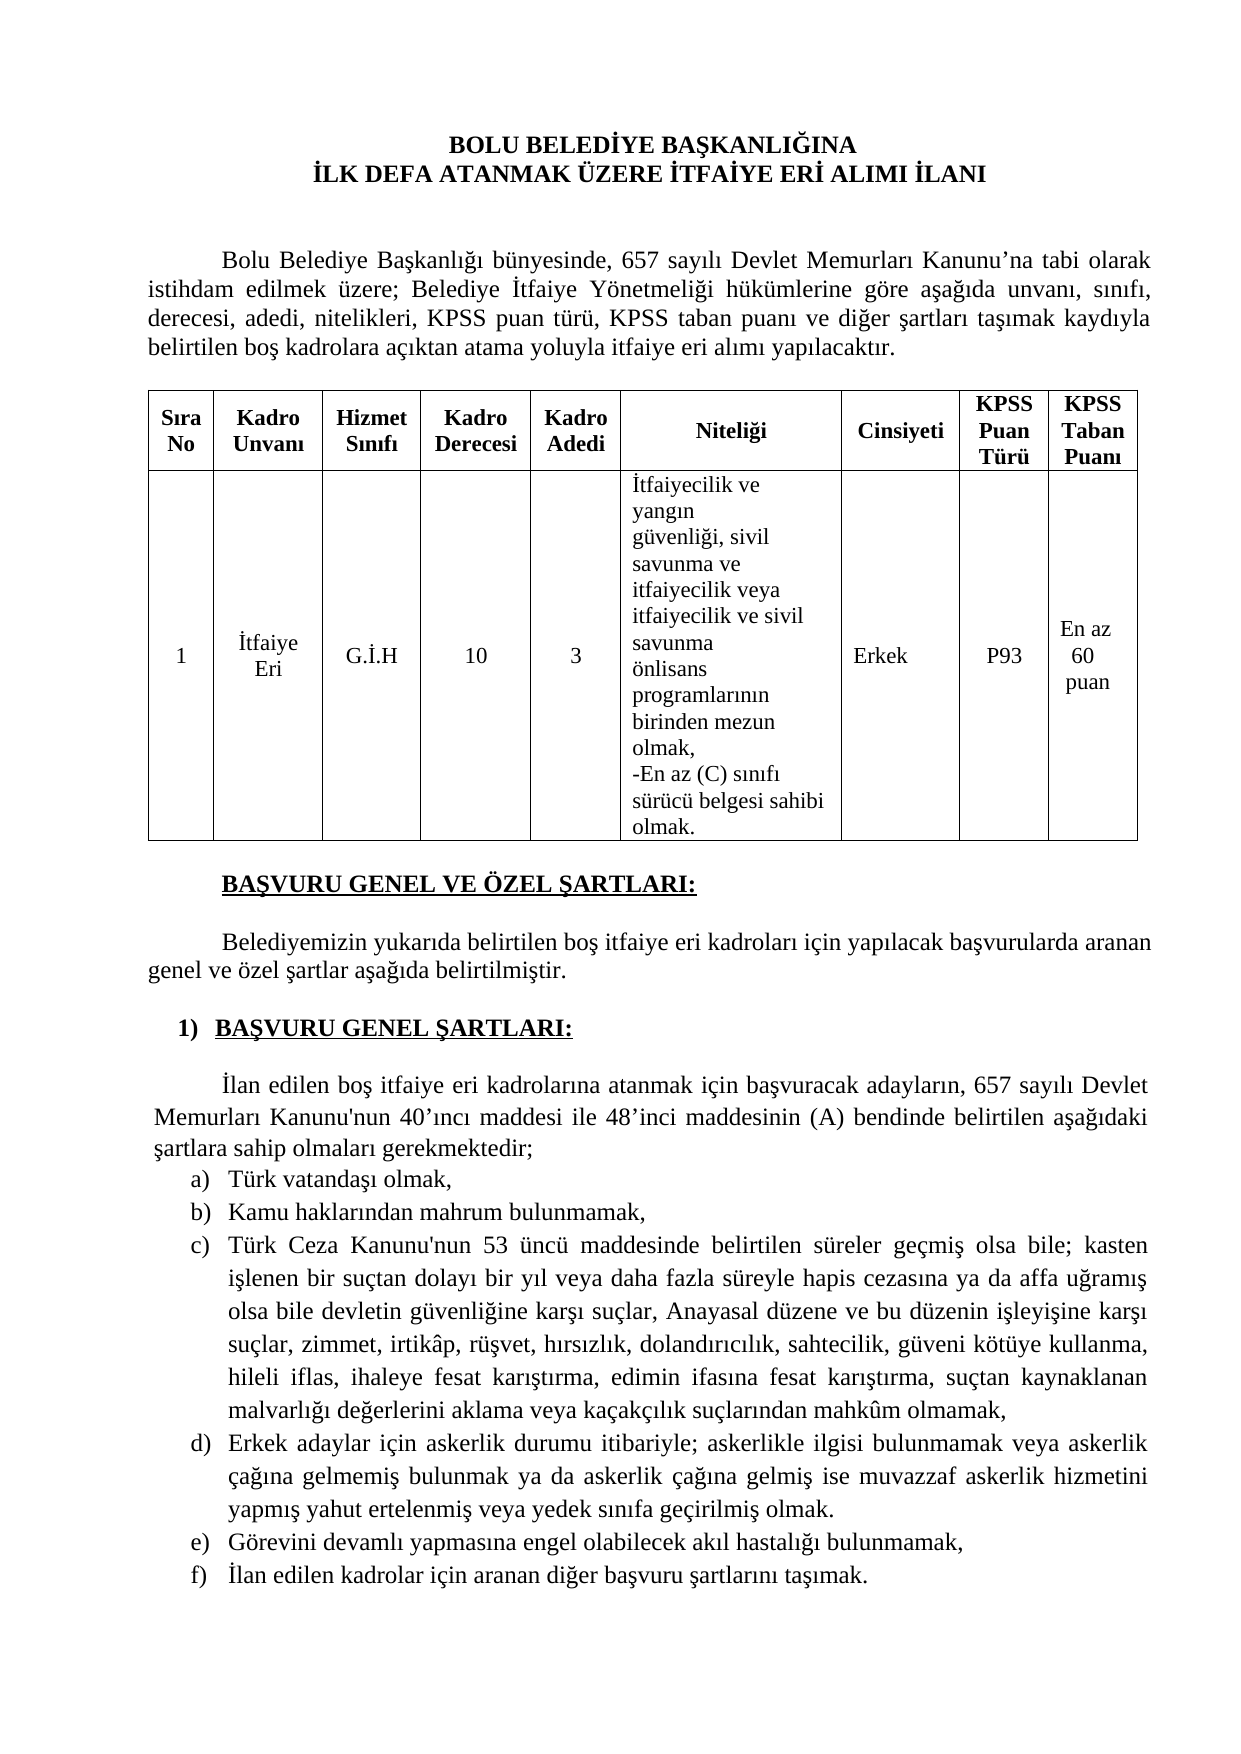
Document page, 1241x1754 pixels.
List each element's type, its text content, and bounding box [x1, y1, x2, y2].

text BAŞVURU GENEL VE ÖZEL ŞARTLARI: [148, 869, 1152, 898]
list Kamu haklarından mahrum bulunmamak, [190, 1197, 1149, 1226]
table_cell 10 [421, 471, 530, 839]
text İLK DEFA ATANMAK ÜZERE İTFAİYE ERİ ALIMI İLANI [148, 159, 1152, 187]
table_header Kadro Derecesi [421, 391, 530, 469]
table_cell 1 [149, 471, 213, 839]
table_header Kadro Adedi [531, 391, 620, 469]
table_cell Erkek [842, 471, 959, 839]
table_cell P93 [960, 471, 1048, 839]
list İlan edilen kadrolar için aranan diğer başvuru şartlarını taşımak. [190, 1560, 1149, 1589]
list Türk vatandaşı olmak, [190, 1164, 1149, 1192]
table_header Hizmet Sınıfı [323, 391, 420, 469]
table_header Niteliği [621, 391, 841, 469]
table_cell G.İ.H [323, 471, 420, 839]
table_header Cinsiyeti [842, 391, 959, 469]
text Bolu Belediye Başkanlığı bünyesinde, 657 sayılı Devlet Memurları Kanunu’na tabi olarak istihdam edilmek üzere; Belediye İtfaiye Yönetmeliği hükümlerine göre aşağıda unvanı, sınıfı, derecesi, adedi, nitelikleri, KPSS puan türü, KPSS taban puanı ve diğer şartları taşımak kaydıyla belirtilen boş kadrolara açıktan atama yoluyla itfaiye eri alımı yapılacaktır. [148, 245, 1152, 360]
table_header Kadro Unvanı [214, 391, 322, 469]
table_cell İtfaiye Eri [214, 471, 322, 839]
table_header KPSS Taban Puanı [1049, 391, 1137, 469]
table_cell En az 60 puan [1049, 471, 1137, 839]
text İlan edilen boş itfaiye eri kadrolarına atanmak için başvuracak adayların, 657 sayılı Devlet Memurları Kanunu'nun 40’ıncı maddesi ile 48’inci maddesinin (A) bendinde belirtilen aşağıdaki şartlara sahip olmaları gerekmektedir; [154, 1071, 1149, 1161]
table_header Sıra No [149, 391, 213, 469]
list Erkek adaylar için askerlik durumu itibariyle; askerlikle ilgisi bulunmamak veya askerlik çağına gelmemiş bulunmak ya da askerlik çağına gelmiş ise muvazzaf askerlik hizmetini yapmış yahut ertelenmiş veya yedek sınıfa geçirilmiş olmak. [190, 1428, 1149, 1523]
text BOLU BELEDİYE BAŞKANLIĞINA [148, 130, 1152, 159]
text Belediyemizin yukarıda belirtilen boş itfaiye eri kadroları için yapılacak başvurularda aranan genel ve özel şartlar aşağıda belirtilmiştir. [148, 927, 1152, 984]
list Görevini devamlı yapmasına engel olabilecek akıl hastalığı bulunmamak, [190, 1527, 1149, 1556]
table_cell İtfaiyecilik ve yangın güvenliği, sivil savunma ve itfaiyecilik veya itfaiyecilik ve sivil savunma önlisans programlarının birinden mezun olmak, -En az (C) sınıfı sürücü belgesi sahibi olmak. [621, 471, 841, 839]
list Türk Ceza Kanunu'nun 53 üncü maddesinde belirtilen süreler geçmiş olsa bile; kasten işlenen bir suçtan dolayı bir yıl veya daha fazla süreyle hapis cezasına ya da affa uğramış olsa bile devletin güvenliğine karşı suçlar, Anayasal düzene ve bu düzenin işleyişine karşı suçlar, zimmet, irtikâp, rüşvet, hırsızlık, dolandırıcılık, sahtecilik, güveni kötüye kullanma, hileli iflas, ihaleye fesat karıştırma, edimin ifasına fesat karıştırma, suçtan kaynaklanan malvarlığı değerlerini aklama veya kaçakçılık suçlarından mahkûm olmamak, [190, 1230, 1149, 1424]
list BAŞVURU GENEL ŞARTLARI: [177, 1013, 1152, 1042]
table_header KPSS Puan Türü [960, 391, 1048, 469]
table_cell 3 [531, 471, 620, 839]
